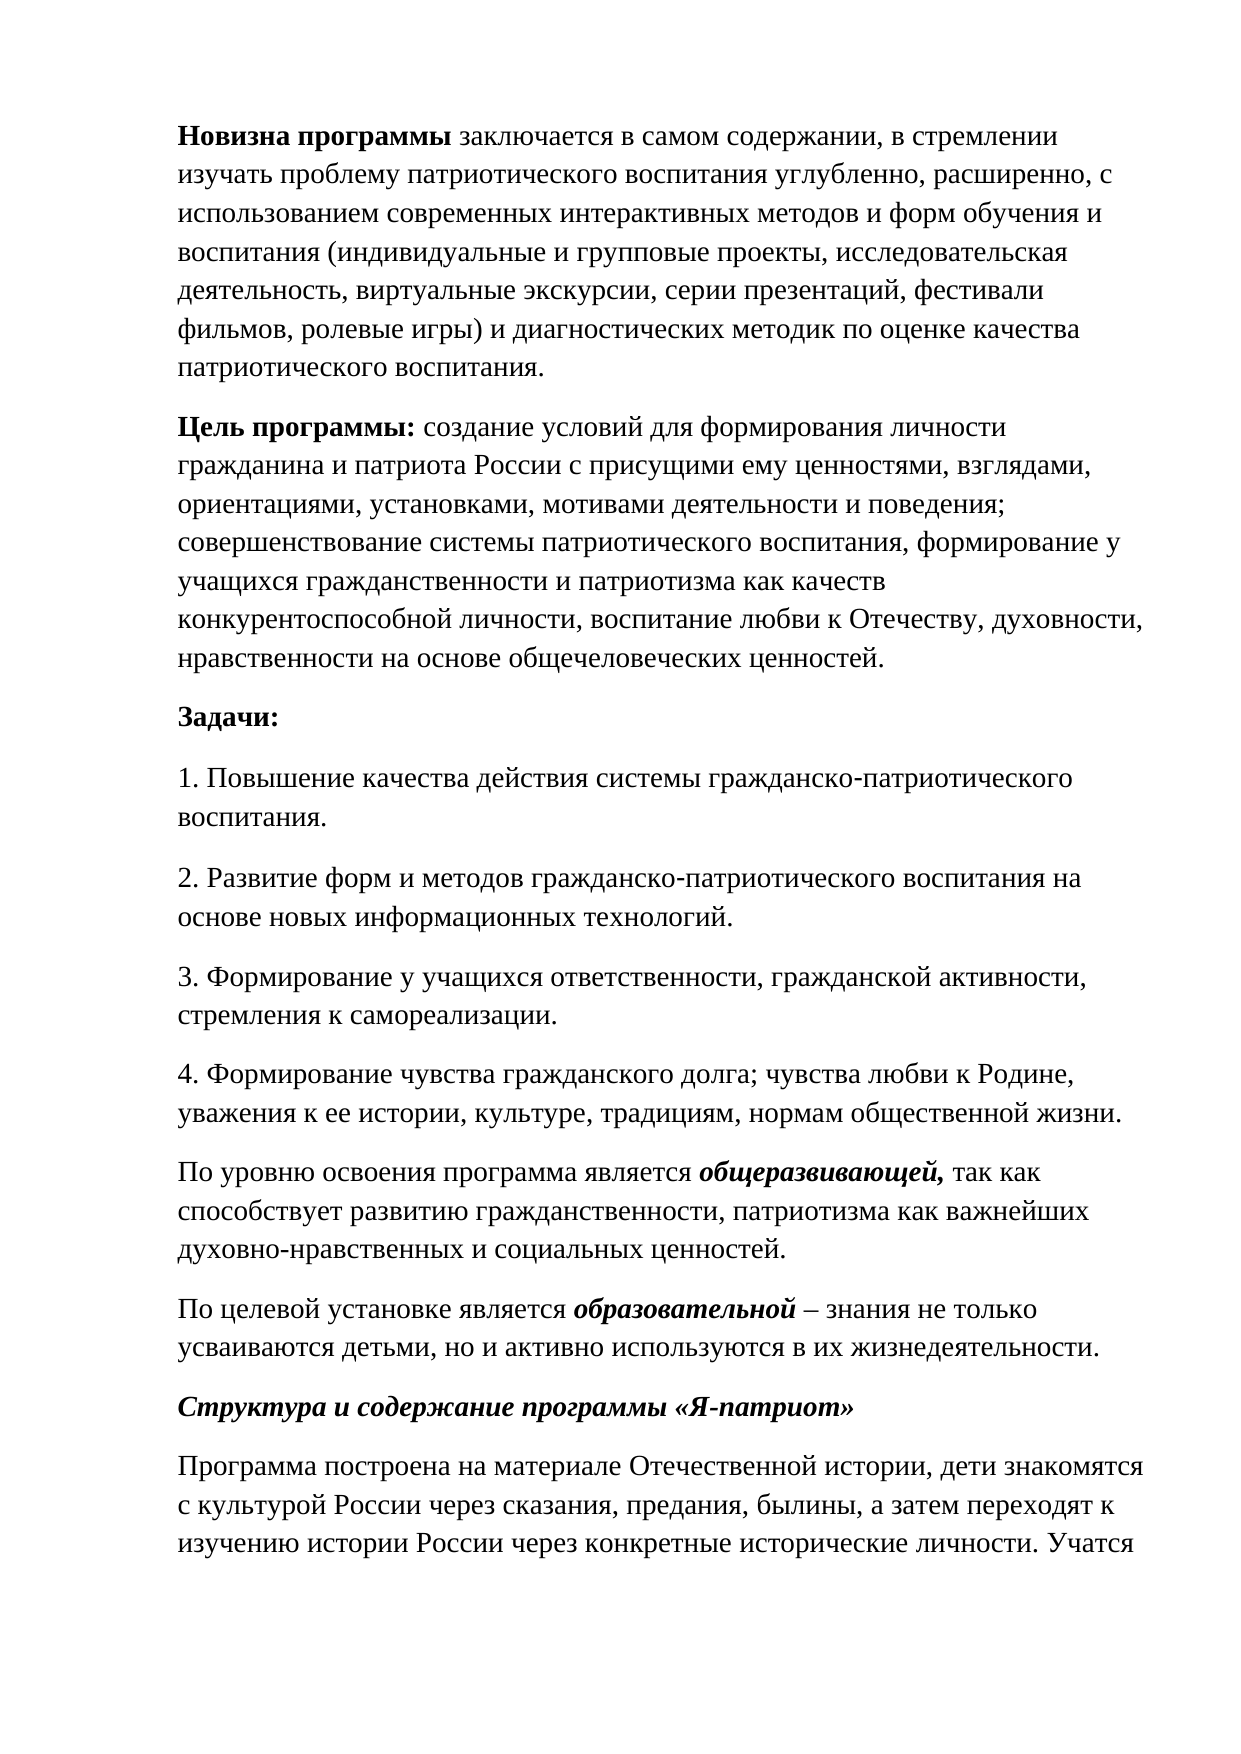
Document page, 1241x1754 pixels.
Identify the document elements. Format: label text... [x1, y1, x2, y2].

text 4. Формирование чувства гражданского долга; чувства любви к Родине, уважения к ее истории, культуре, традициям, нормам общественной жизни. [177, 1057, 1152, 1129]
text 2. Развитие форм и методов гражданско‐патриотического воспитания на основе новых информационных технологий. [177, 859, 1152, 933]
text По уровню освоения программа является общеразвивающей, так как способствует развитию гражданственности, патриотизма как важнейших духовно-нравственных и социальных ценностей. [177, 1154, 1152, 1265]
text По целевой установке является образовательной – знания не только усваиваются детьми, но и активно используются в их жизнедеятельности. [177, 1291, 1152, 1363]
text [177, 1448, 1152, 1559]
text 1. Повышение качества действия системы гражданско‐патриотического воспитания. [177, 759, 1152, 833]
text 3. Формирование у учащихся ответственности, гражданской активности, стремления к самореализации. [177, 959, 1152, 1031]
text Задачи: [177, 699, 1152, 733]
text Цель программы: создание условий для формирования личности гражданина и патриота России с присущими ему ценностями, взглядами, ориентациями, установками, мотивами деятельности и поведения; совершенствование системы патриотического воспитания, формирование у учащихся гражданственности и патриотизма как качеств конкурентоспособной личности, воспитание любви к Отечеству, духовности, нравственности на основе общечеловеческих ценностей. [177, 409, 1152, 673]
text Новизна программы заключается в самом содержании, в стремлении изучать проблему патриотического воспитания углубленно, расширенно, с использованием современных интерактивных методов и форм обучения и воспитания (индивидуальные и групповые проекты, исследовательская деятельность, виртуальные экскурсии, серии презентаций, фестивали фильмов, ролевые игры) и диагностических методик по оценке качества патриотического воспитания. [177, 118, 1152, 383]
text Структура и содержание программы «Я-патриот» [177, 1389, 1152, 1422]
